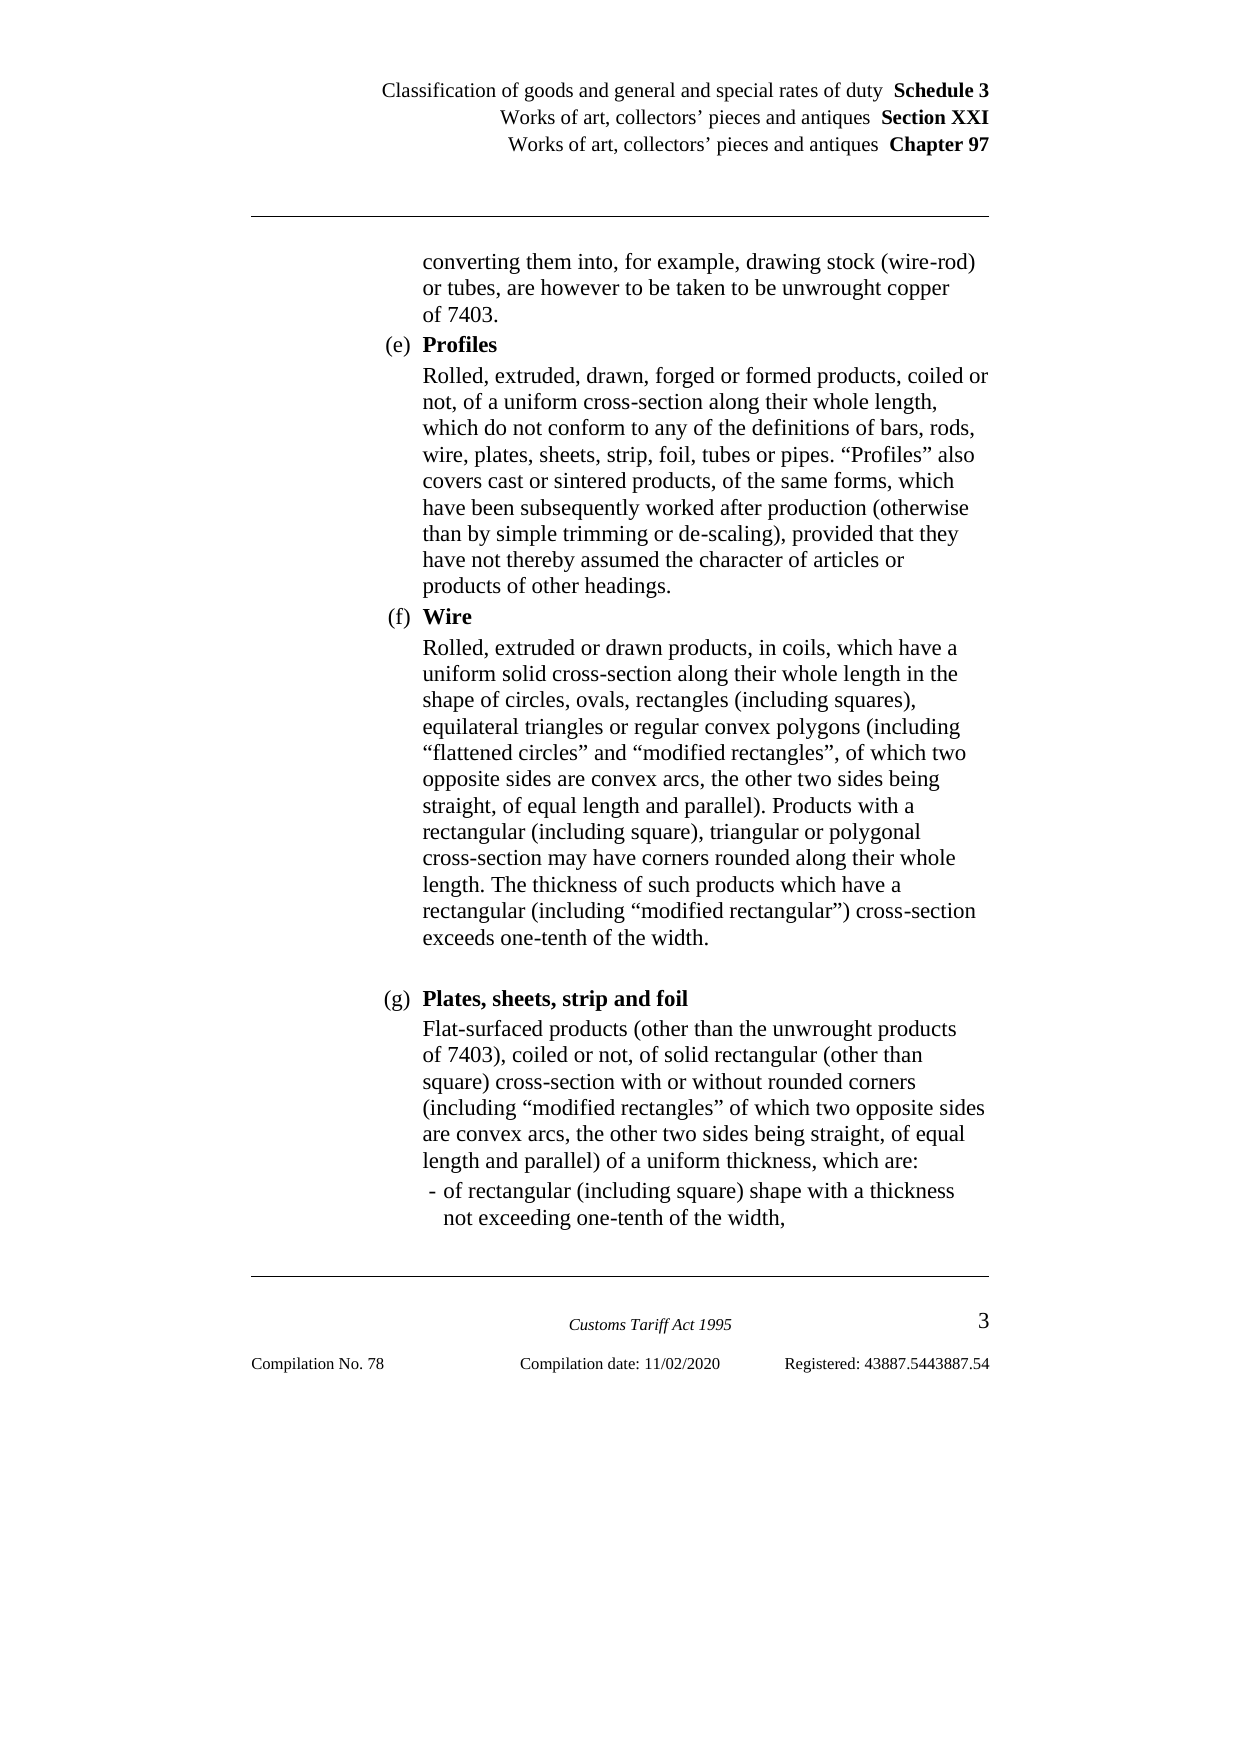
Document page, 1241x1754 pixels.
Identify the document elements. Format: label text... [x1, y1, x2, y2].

text (e) Profiles [251, 331, 989, 358]
text (g) Plates, sheets, strip and foil [251, 984, 989, 1011]
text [251, 248, 989, 327]
text Rolled, extruded or drawn products, in coils, which have a uniform solid cross-section along their whole length in the shape of circles, ovals, rectangles (including squares), equilateral triangles or regular convex polygons (including “flattened circles” and “modified rectangles”, of which two opposite sides are convex arcs, the other two sides being straight, of equal length and parallel). Products with a rectangular (including square), triangular or polygonal cross-section may have corners rounded along their whole length. The thickness of such products which have a rectangular (including “modified rectangular”) cross-section exceeds one-tenth of the width. [251, 634, 989, 950]
text (f) Wire [251, 603, 989, 629]
text Rolled, extruded, drawn, forged or formed products, coiled or not, of a uniform cross-section along their whole length, which do not conform to any of the definitions of bars, rods, wire, plates, sheets, strip, foil, tubes or pipes. “Profiles” also covers cast or sintered products, of the same forms, which have been subsequently worked after production (otherwise than by simple trimming or de-scaling), provided that they have not thereby assumed the character of articles or products of other headings. [251, 362, 989, 599]
text - of rectangular (including square) shape with a thickness not exceeding one-tenth of the width, [413, 1177, 989, 1230]
text Flat-surfaced products (other than the unwrought products of 7403), coiled or not, of solid rectangular (other than square) cross-section with or without rounded corners (including “modified rectangles” of which two opposite sides are convex arcs, the other two sides being straight, of equal length and parallel) of a uniform thickness, which are: [251, 1015, 989, 1173]
